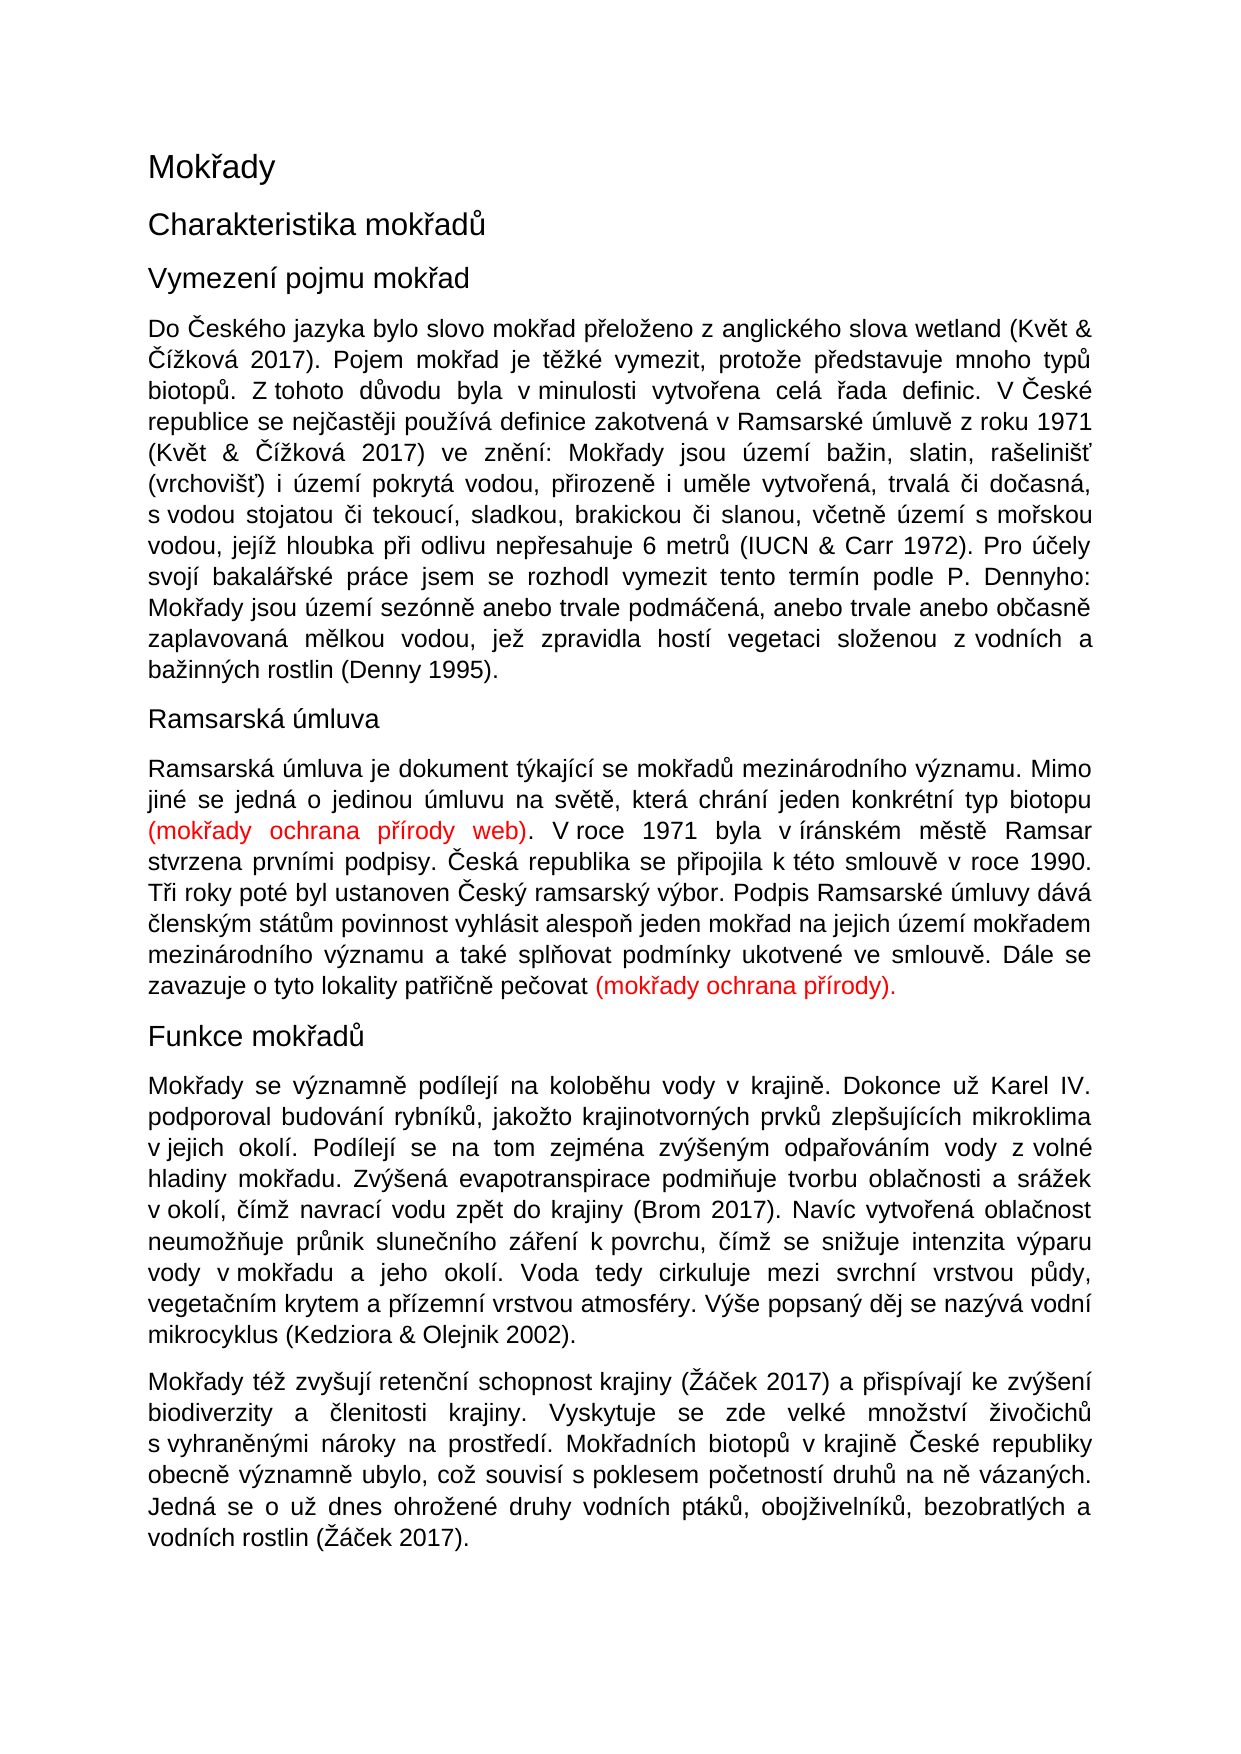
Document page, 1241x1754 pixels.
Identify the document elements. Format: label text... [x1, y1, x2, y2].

text Mokřady se významně podílejí na koloběhu vody v krajině. Dokonce už Karel IV. podporoval budování rybníků, jakožto krajinotvorných prvků zlepšujících mikroklima v jejich okolí. Podílejí se na tom zejména zvýšeným odpařováním vody z volné hladiny mokřadu. Zvýšená evapotranspirace podmiňuje tvorbu oblačnosti a srážek v okolí, čímž navrací vodu zpět do krajiny (Brom 2017). Navíc vytvořená oblačnost neumožňuje průnik slunečního záření k povrchu, čímž se snižuje intenzita výparu vody v mokřadu a jeho okolí. Voda tedy cirkuluje mezi svrchní vrstvou půdy, vegetačním krytem a přízemní vrstvou atmosféry. Výše popsaný děj se nazývá vodní mikrocyklus (Kedziora & Olejnik 2002). [148, 1071, 1093, 1348]
text Mokřady též zvyšují retenční schopnost krajiny (Žáček 2017) a přispívají ke zvýšení biodiverzity a členitosti krajiny. Vyskytuje se zde velké množství živočichů s vyhraněnými nároky na prostředí. Mokřadních biotopů v krajině České republiky obecně významně ubylo, což souvisí s poklesem početností druhů na ně vázaných. Jedná se o už dnes ohrožené druhy vodních ptáků, obojživelníků, bezobratlých a vodních rostlin (Žáček 2017). [148, 1367, 1093, 1551]
text Charakteristika mokřadů [148, 206, 1093, 242]
text Do Českého jazyka bylo slovo mokřad přeloženo z anglického slova wetland (Květ & Čížková 2017). Pojem mokřad je těžké vymezit, protože představuje mnoho typů biotopů. Z tohoto důvodu byla v minulosti vytvořena celá řada definic. V České republice se nejčastěji používá definice zakotvená v Ramsarské úmluvě z roku 1971 (Květ & Čížková 2017) ve znění: Mokřady jsou území bažin, slatin, rašelinišť (vrchovišť) i území pokrytá vodou, přirozeně i uměle vytvořená, trvalá či dočasná, s vodou stojatou či tekoucí, sladkou, brakickou či slanou, včetně území s mořskou vodou, jejíž hloubka při odlivu nepřesahuje 6 metrů (IUCN & Carr 1972). Pro účely svojí bakalářské práce jsem se rozhodl vymezit tento termín podle P. Dennyho: Mokřady jsou území sezónně anebo trvale podmáčená, anebo trvale anebo občasně zaplavovaná mělkou vodou, jež zpravidla hostí vegetaci složenou z vodních a bažinných rostlin (Denny 1995). [148, 314, 1093, 684]
text Ramsarská úmluva je dokument týkající se mokřadů mezinárodního významu. Mimo jiné se jedná o jedinou úmluvu na světě, která chrání jeden konkrétní typ biotopu (mokřady ochrana přírody web). V roce 1971 byla v íránském městě Ramsar stvrzena prvními podpisy. Česká republika se připojila k této smlouvě v roce 1990. Tři roky poté byl ustanoven Český ramsarský výbor. Podpis Ramsarské úmluvy dává členským státům povinnost vyhlásit alespoň jeden mokřad na jejich území mokřadem mezinárodního významu a také splňovat podmínky ukotvené ve smlouvě. Dále se zavazuje o tyto lokality patřičně pečovat (mokřady ochrana přírody). [148, 753, 1093, 999]
text Funkce mokřadů [148, 1018, 1093, 1052]
text Vymezení pojmu mokřad [148, 261, 1093, 295]
text Ramsarská úmluva [148, 703, 1093, 734]
text Mokřady [148, 148, 1093, 186]
